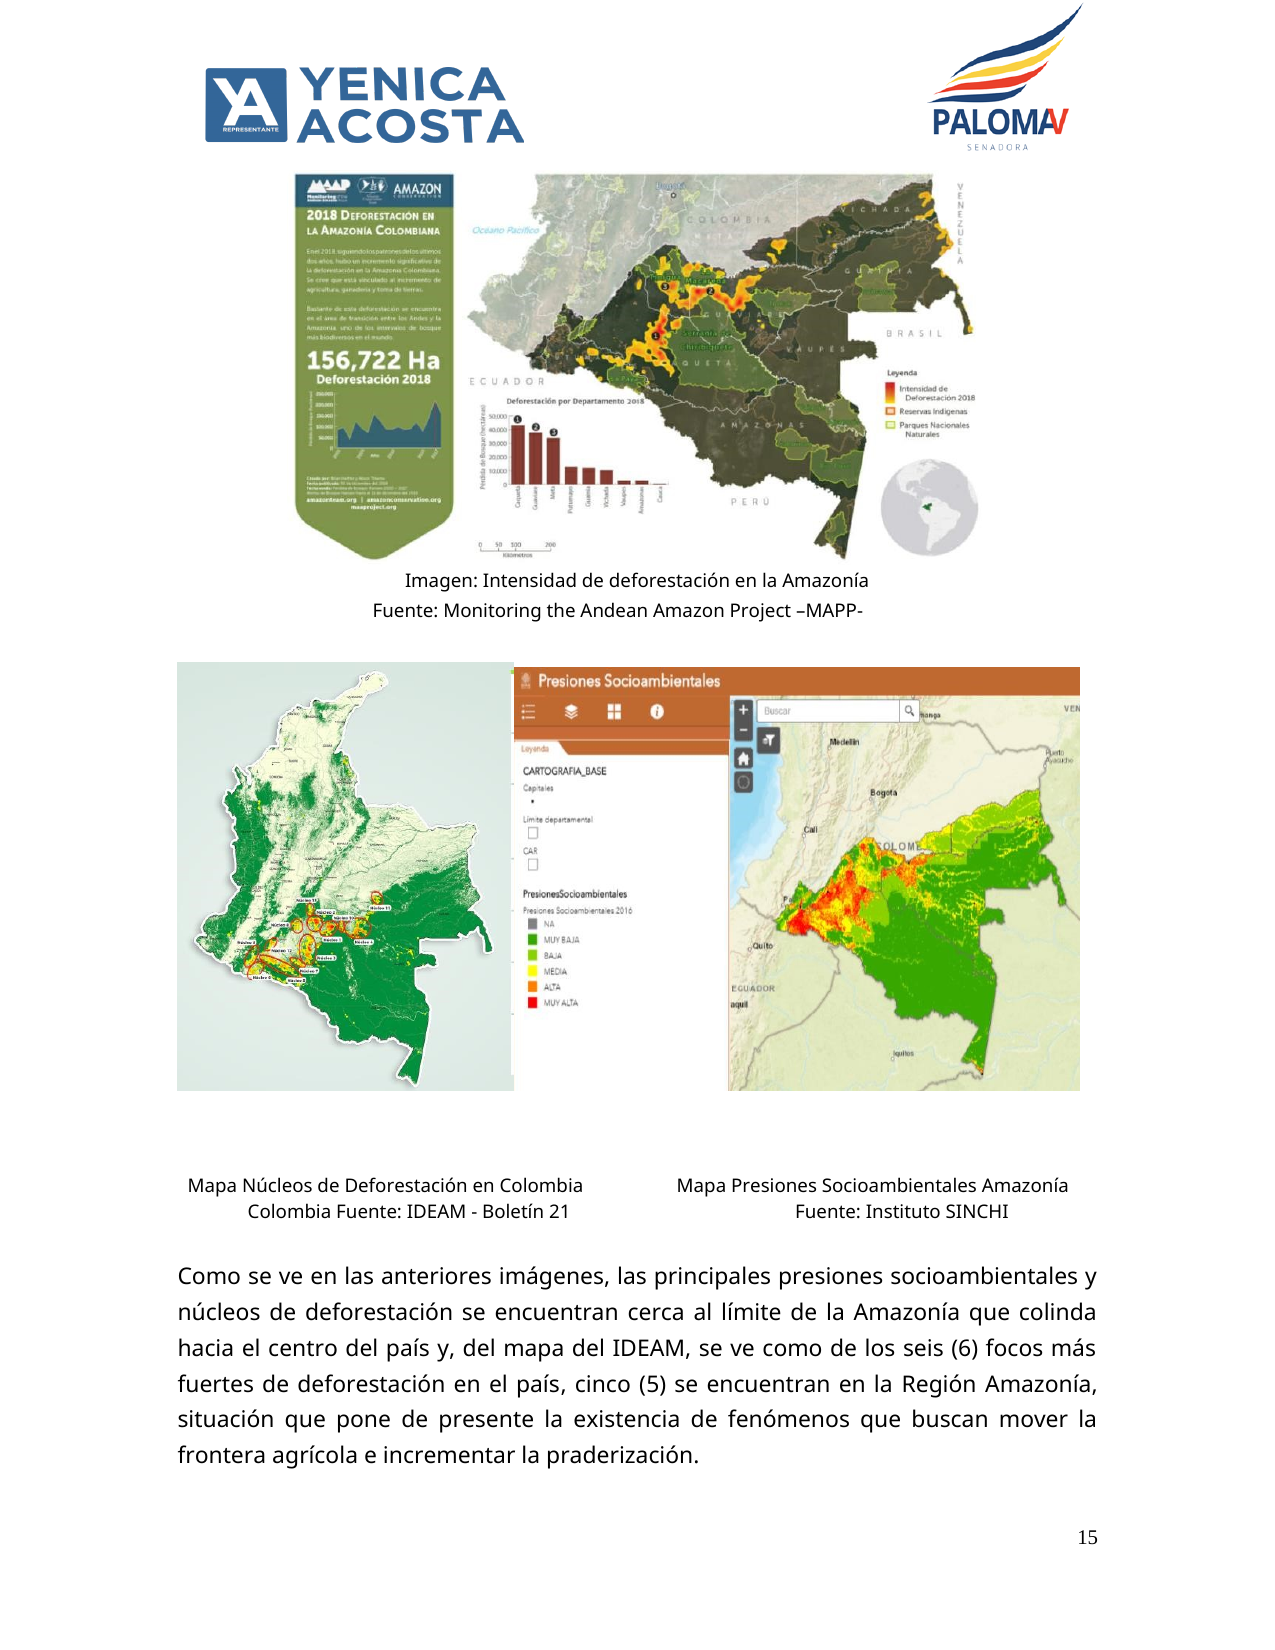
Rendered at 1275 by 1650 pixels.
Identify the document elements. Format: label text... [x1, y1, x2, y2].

picture [205, 67, 524, 143]
picture [927, 0, 1085, 155]
text Fuente: Monitoring the Andean Amazon Project –MAPP- [371, 598, 930, 623]
picture [177, 662, 1080, 1091]
text Como se ve en las anteriores imágenes, las principales presiones socioambientales y núcleos de deforestación se encuentran cerca al límite de la Amazonía que colinda hacia el centro del país y, del mapa del IDEAM, se ve como de los seis (6) focos más fuertes de deforestación en el país, cinco (5) se encuentran en la Región Amazonía, situación que pone de presente la existencia de fenómenos que buscan mover la frontera agrícola e incrementar la praderización. [177, 1260, 1098, 1471]
text Mapa Núcleos de Deforestación en Colombia Mapa Presiones Socioambientales Amazonía Colombia Fuente: IDEAM - Boletín 21 Fuente: Instituto SINCHI [177, 1173, 1079, 1224]
text Imagen: Intensidad de deforestación en la Amazonía [177, 568, 930, 593]
picture [287, 170, 988, 565]
